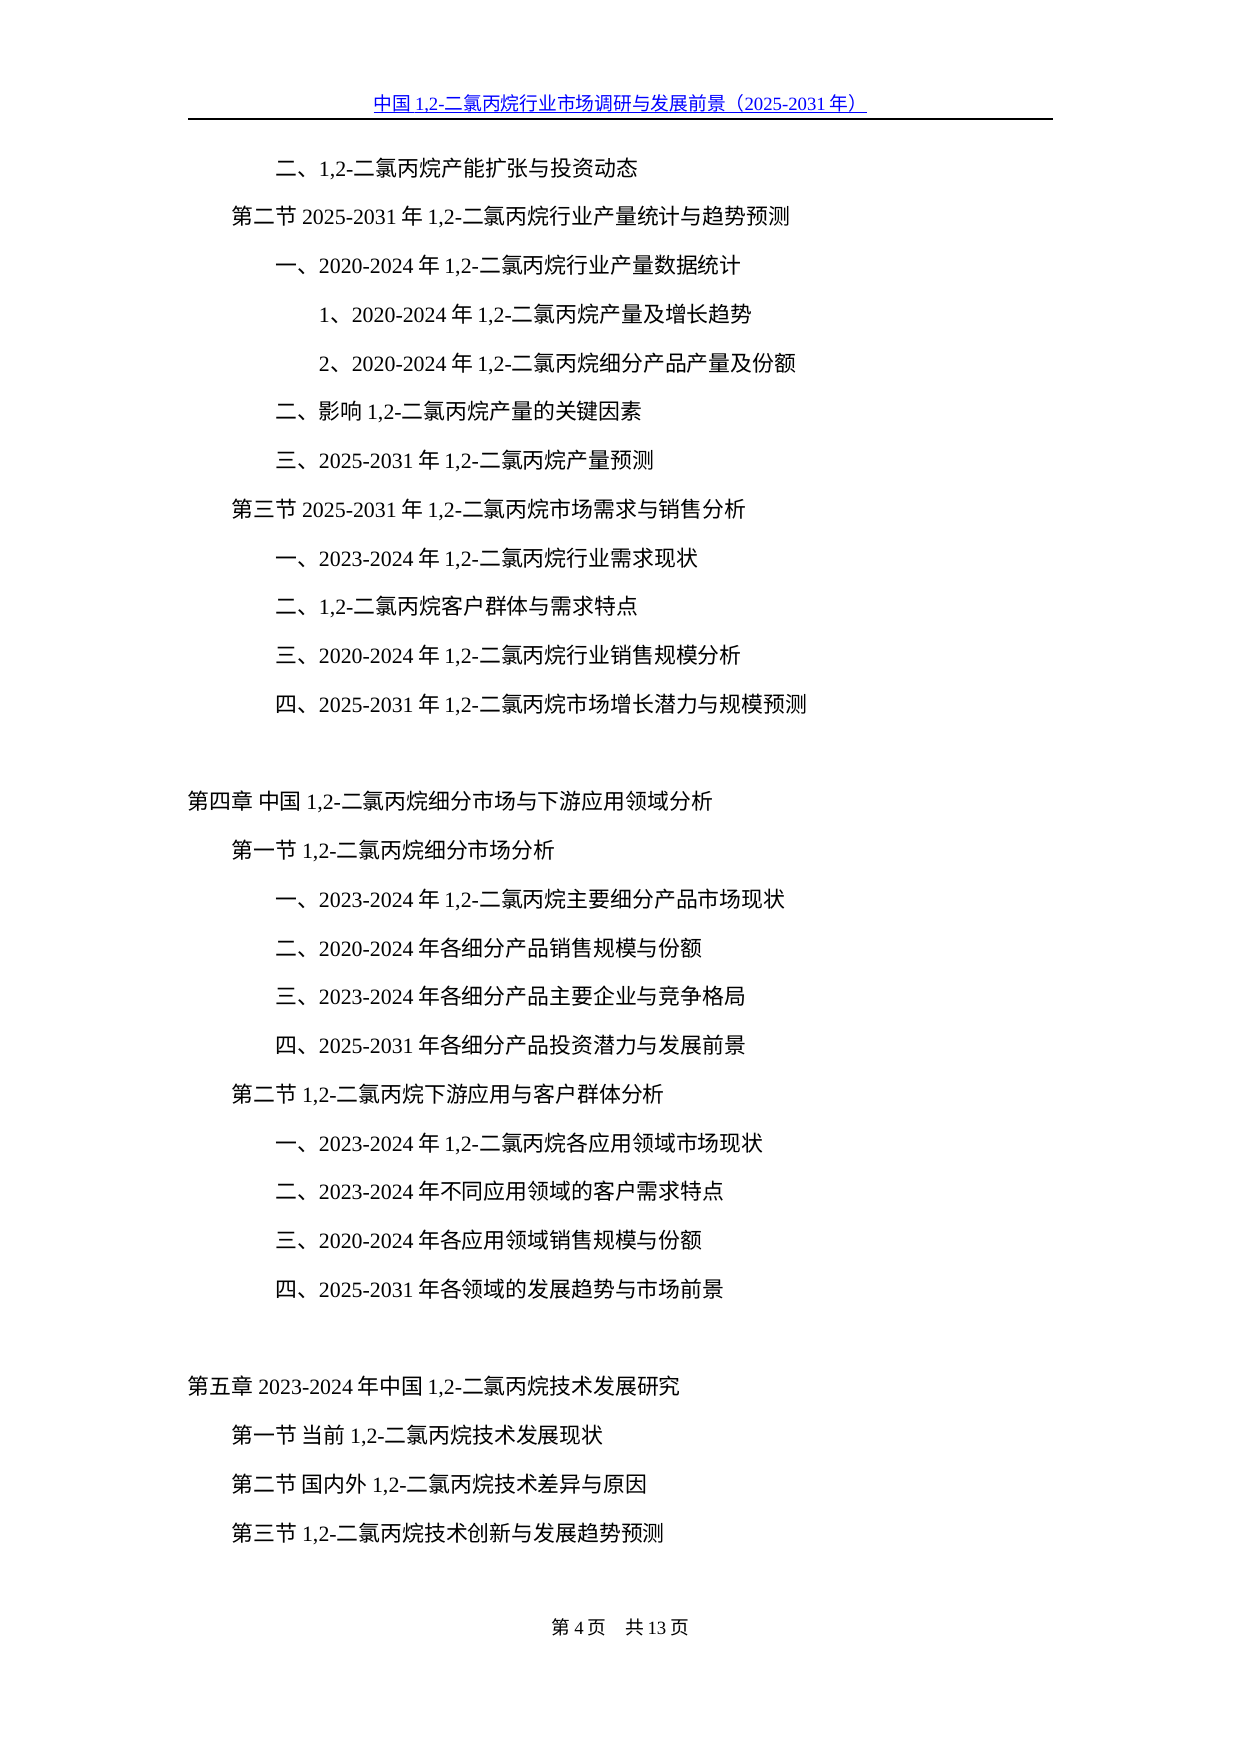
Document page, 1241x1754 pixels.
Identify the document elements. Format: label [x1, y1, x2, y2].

text [187, 150, 1053, 1548]
